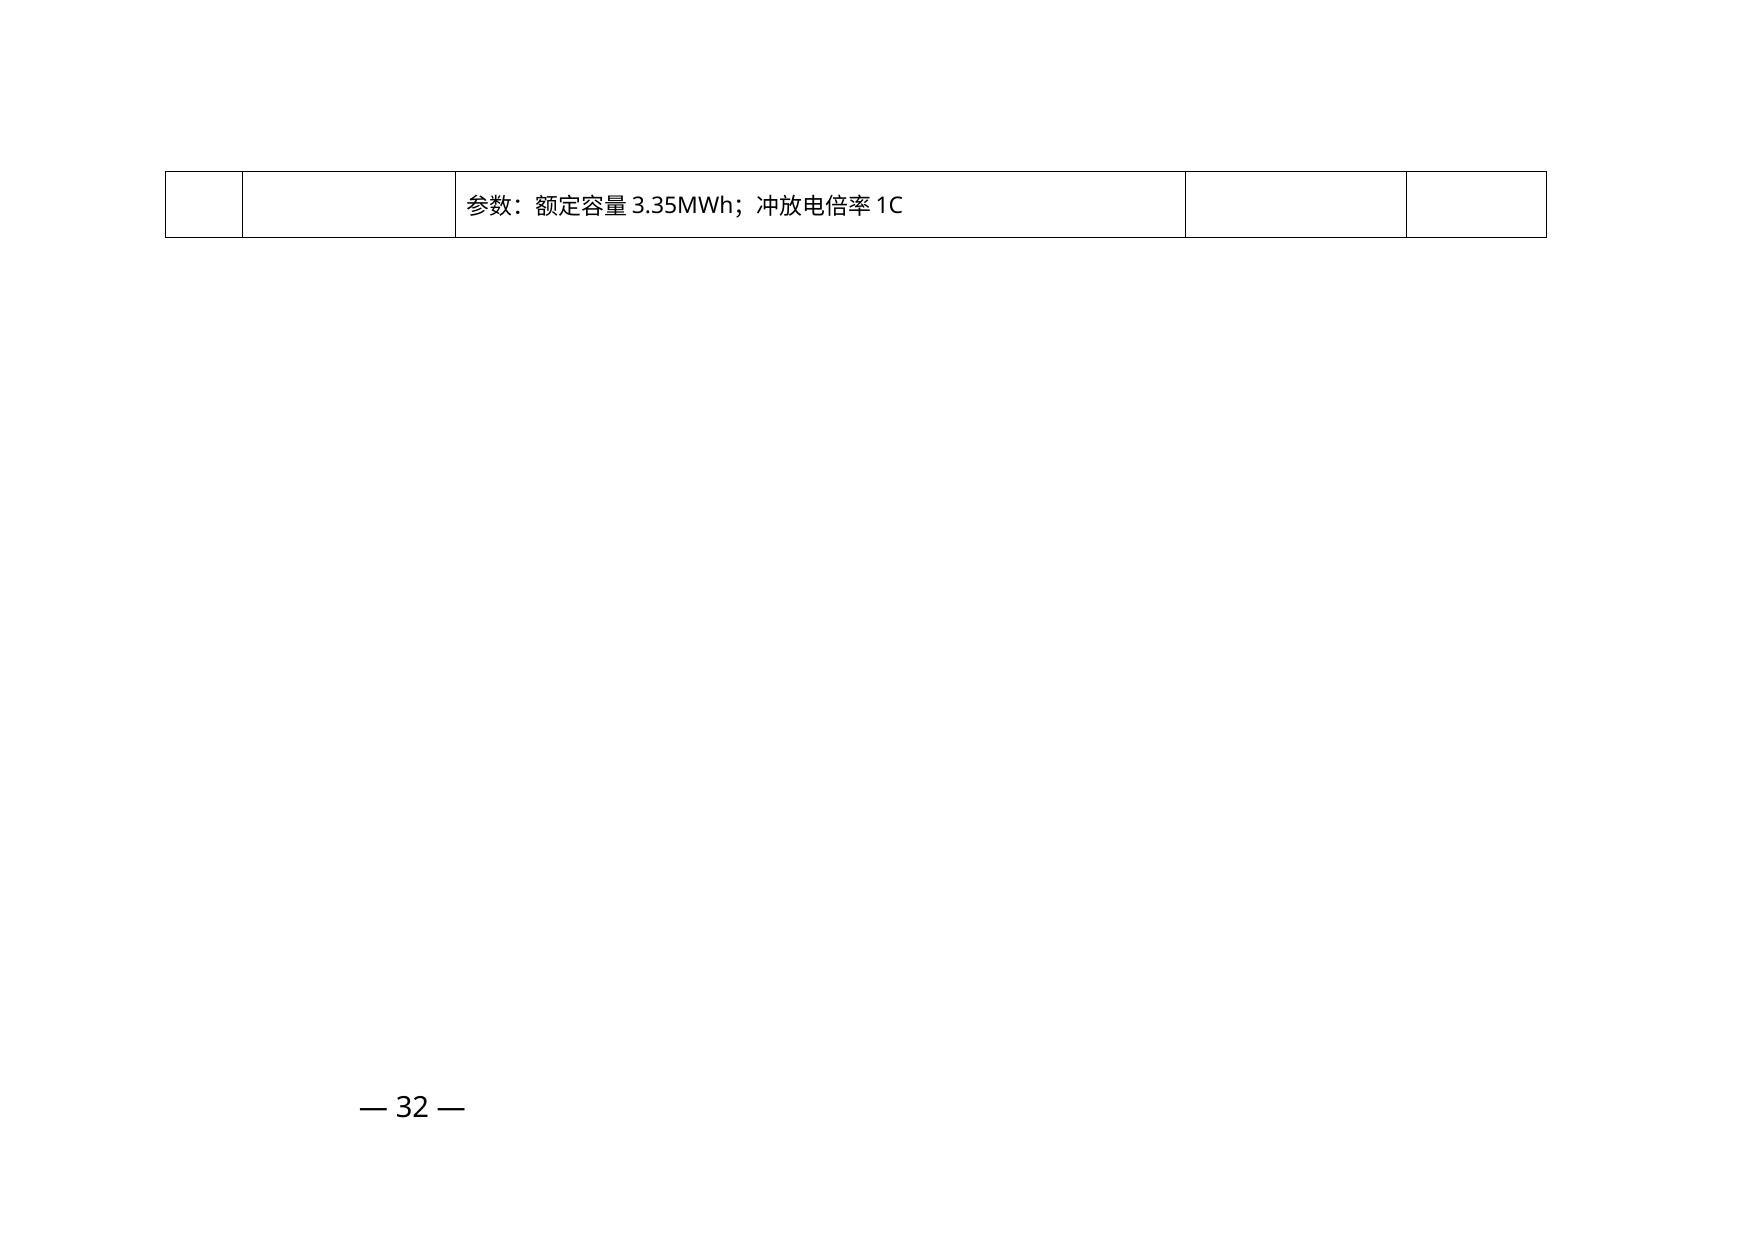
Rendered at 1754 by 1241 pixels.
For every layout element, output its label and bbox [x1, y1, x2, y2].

table_cell [456, 172, 1185, 237]
